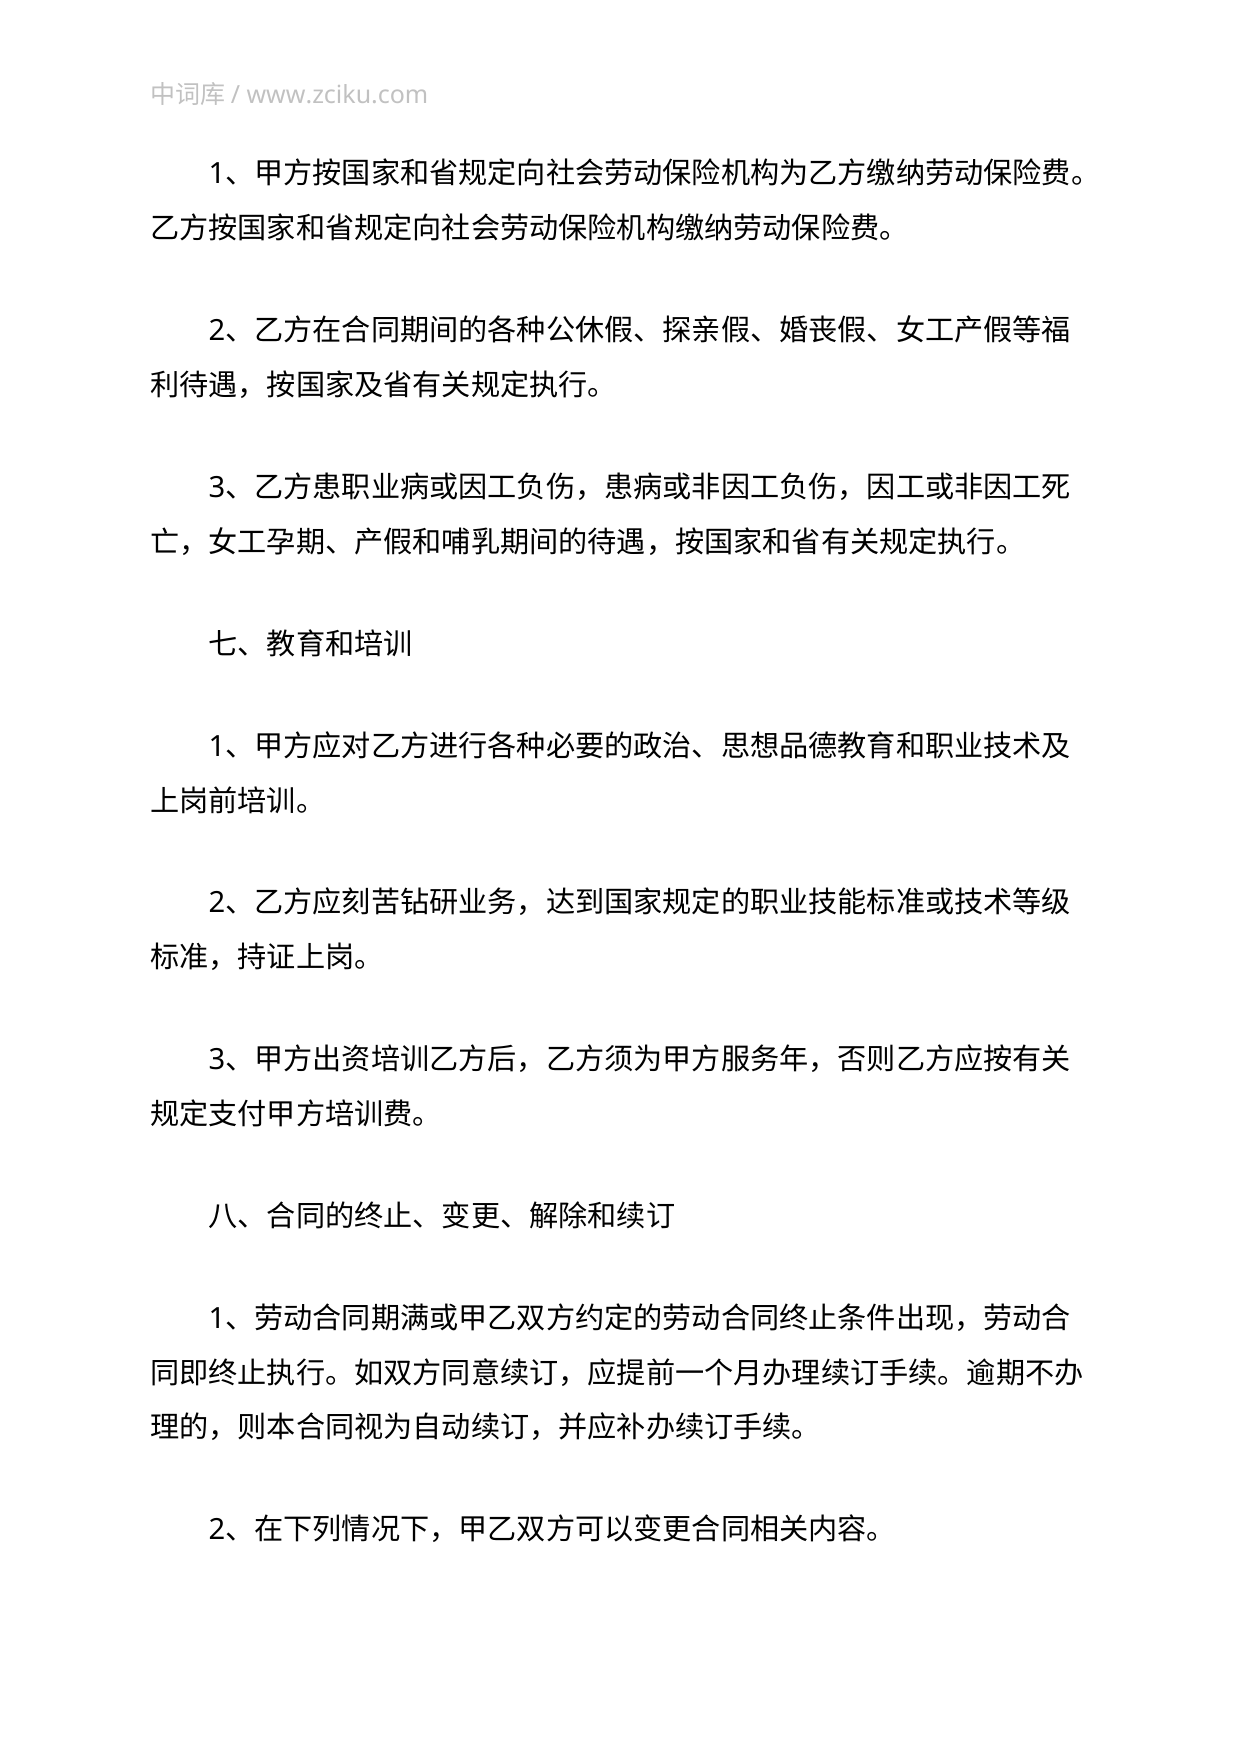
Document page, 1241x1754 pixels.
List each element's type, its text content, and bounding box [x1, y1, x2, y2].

text 3、乙方患职业病或因工负伤，患病或非因工负伤，因工或非因工死亡，女工孕期、产假和哺乳期间的待遇，按国家和省有关规定执行。 [150, 463, 1090, 561]
text 八、合同的终止、变更、解除和续订 [150, 1192, 1090, 1235]
text 2、乙方在合同期间的各种公休假、探亲假、婚丧假、女工产假等福利待遇，按国家及省有关规定执行。 [150, 307, 1090, 404]
text 1、甲方按国家和省规定向社会劳动保险机构为乙方缴纳劳动保险费。乙方按国家和省规定向社会劳动保险机构缴纳劳动保险费。 [150, 150, 1090, 247]
text 1、甲方应对乙方进行各种必要的政治、思想品德教育和职业技术及上岗前培训。 [150, 722, 1090, 819]
text 七、教育和培训 [150, 620, 1090, 663]
text 2、乙方应刻苦钻研业务，达到国家规定的职业技能标准或技术等级标准，持证上岗。 [150, 879, 1090, 976]
text 2、在下列情况下，甲乙双方可以变更合同相关内容。 [150, 1506, 1090, 1548]
text 3、甲方出资培训乙方后，乙方须为甲方服务年，否则乙方应按有关规定支付甲方培训费。 [150, 1036, 1090, 1133]
text 1、劳动合同期满或甲乙双方约定的劳动合同终止条件出现，劳动合同即终止执行。如双方同意续订，应提前一个月办理续订手续。逾期不办理的，则本合同视为自动续订，并应补办续订手续。 [150, 1294, 1090, 1446]
